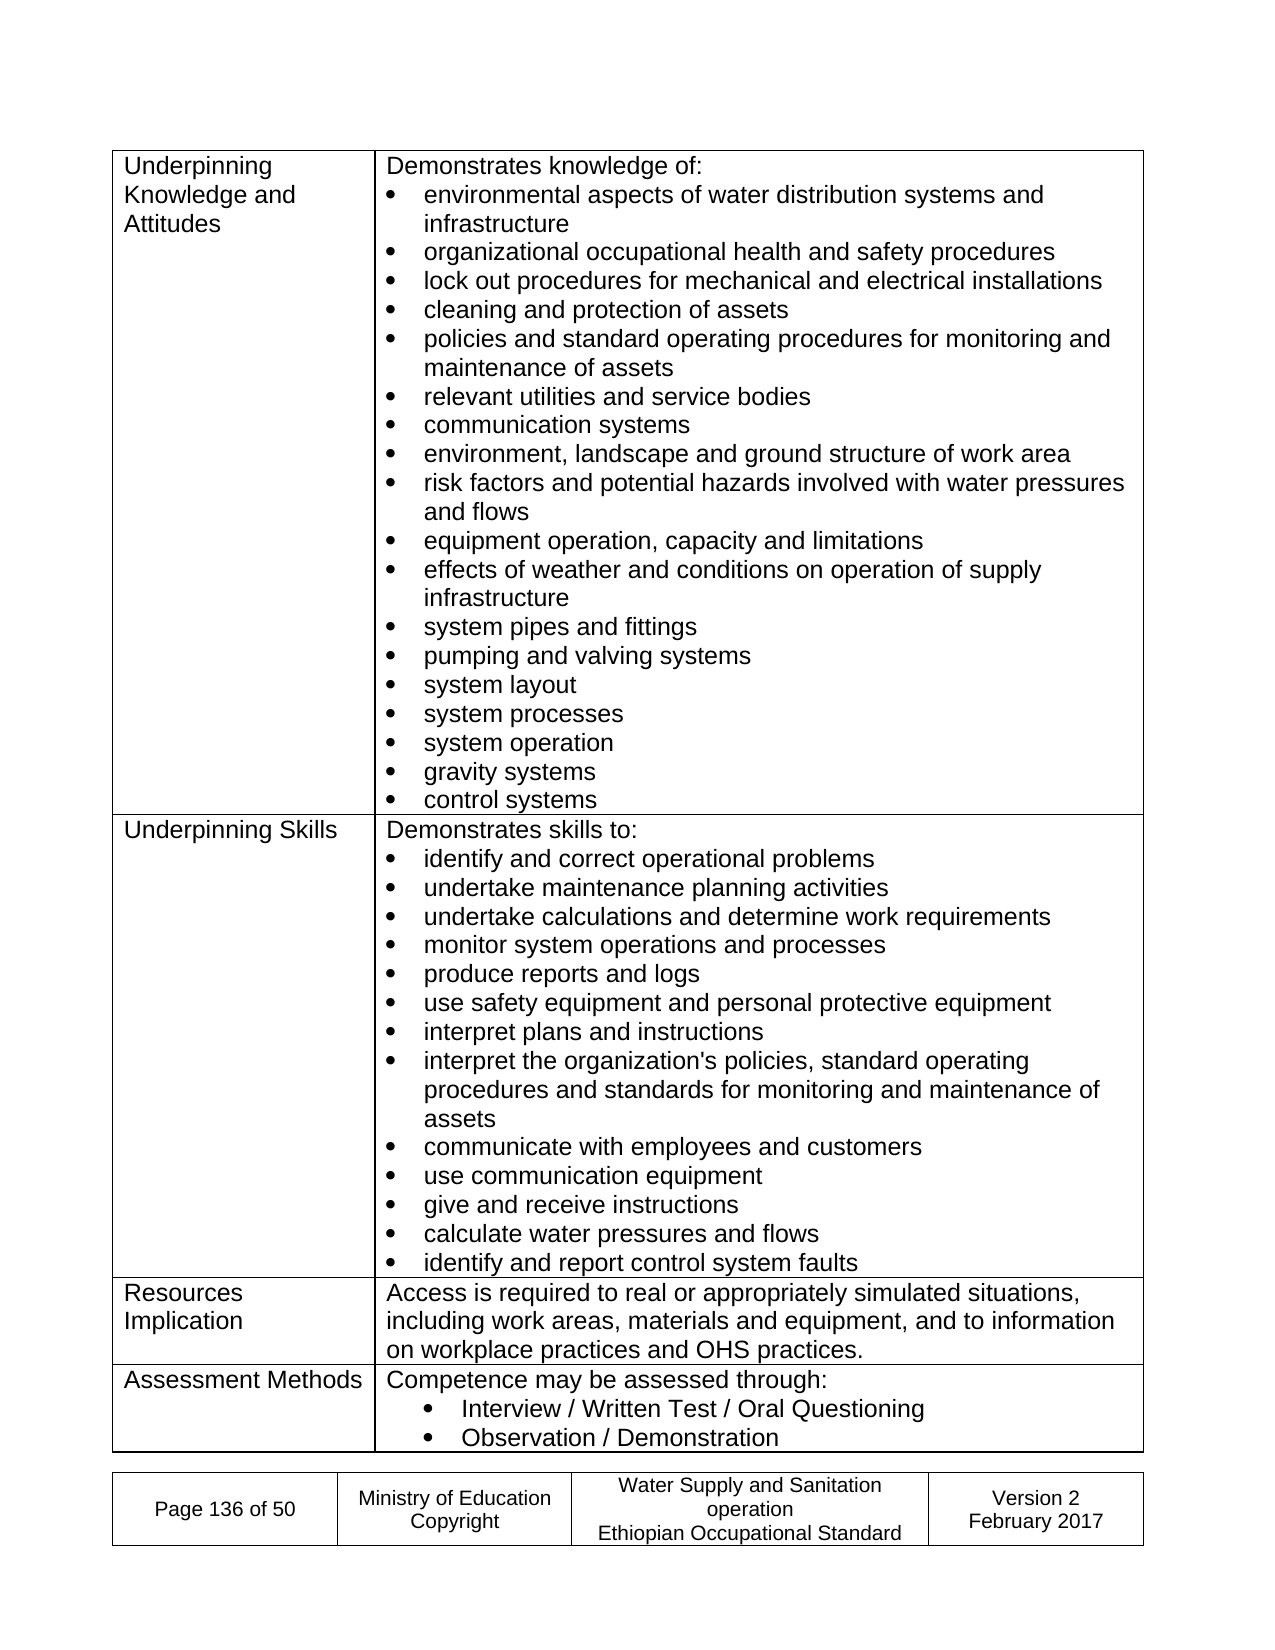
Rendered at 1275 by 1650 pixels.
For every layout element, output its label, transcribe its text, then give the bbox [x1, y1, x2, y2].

table_cell Underpinning Skills [113, 815, 374, 1277]
table_cell Assessment Methods [113, 1365, 374, 1451]
table_cell Resources Implication [113, 1278, 374, 1364]
table_cell Demonstrates knowledge of: environmental aspects of water distribution systems and infrastructure organizational occupational health and safety procedures lock out procedures for mechanical and electrical installations cleaning and protection of assets policies and standard operating procedures for monitoring and maintenance of assets relevant utilities and service bodies communication systems environment, landscape and ground structure of work area risk factors and potential hazards involved with water pressures and flows equipment operation, capacity and limitations effects of weather and conditions on operation of supply infrastructure system pipes and fittings pumping and valving systems system layout system processes system operation gravity systems control systems [376, 151, 1143, 814]
table_cell Competence may be assessed through: Interview / Written Test / Oral Questioning Observation / Demonstration [376, 1365, 1143, 1451]
table_cell Access is required to real or appropriately simulated situations, including work areas, materials and equipment, and to information on workplace practices and OHS practices. [376, 1278, 1143, 1364]
table_cell Underpinning Knowledge and Attitudes [113, 151, 374, 814]
table_cell Demonstrates skills to: identify and correct operational problems undertake maintenance planning activities undertake calculations and determine work requirements monitor system operations and processes produce reports and logs use safety equipment and personal protective equipment interpret plans and instructions interpret the organization's policies, standard operating procedures and standards for monitoring and maintenance of assets communicate with employees and customers use communication equipment give and receive instructions calculate water pressures and flows identify and report control system faults [376, 815, 1143, 1277]
